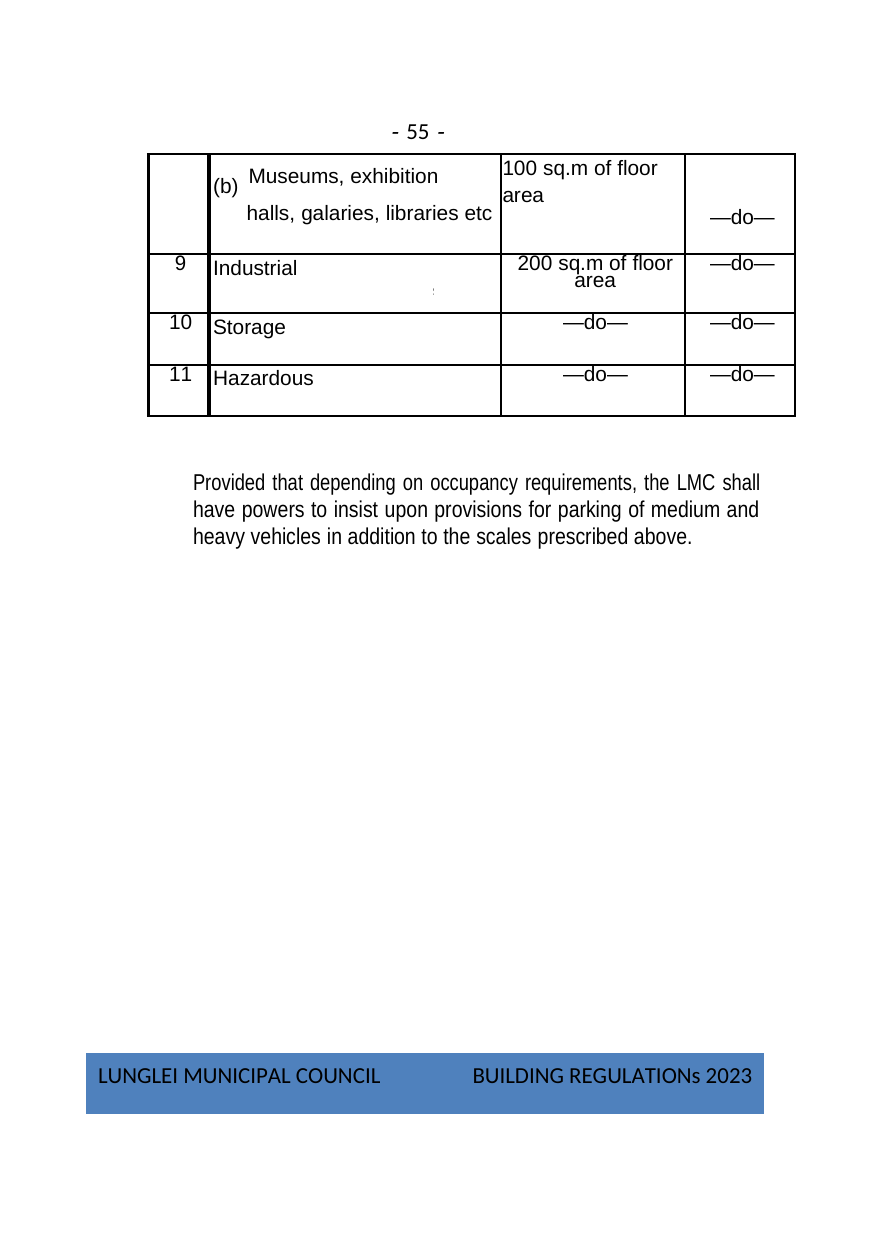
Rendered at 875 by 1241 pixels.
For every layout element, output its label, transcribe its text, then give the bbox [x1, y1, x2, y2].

table_cell —do— [502, 366, 684, 415]
table_cell 10 [150, 314, 207, 363]
table_cell (b) Museums, exhibition halls, galaries, libraries etc [211, 155, 500, 253]
table_cell —do— [686, 255, 794, 312]
table_cell Storage [211, 314, 500, 363]
table_cell 9 [150, 255, 207, 312]
table_cell —do— [686, 155, 794, 253]
table_cell —do— [686, 366, 794, 415]
table_cell —do— [502, 314, 684, 363]
table_cell 200 sq.m of floor area [502, 255, 684, 312]
table_cell Industrial [211, 255, 500, 312]
text Provided that depending on occupancy requirements, the LMC shall have powers to insist upon provisions for parking of medium and heavy vehicles in addition to the scales prescribed above. [193, 469, 761, 549]
table_cell 11 [150, 366, 207, 415]
table_cell Hazardous [211, 366, 500, 415]
table_cell —do— [686, 314, 794, 363]
table_cell 100 sq.m of floor area [502, 155, 684, 253]
